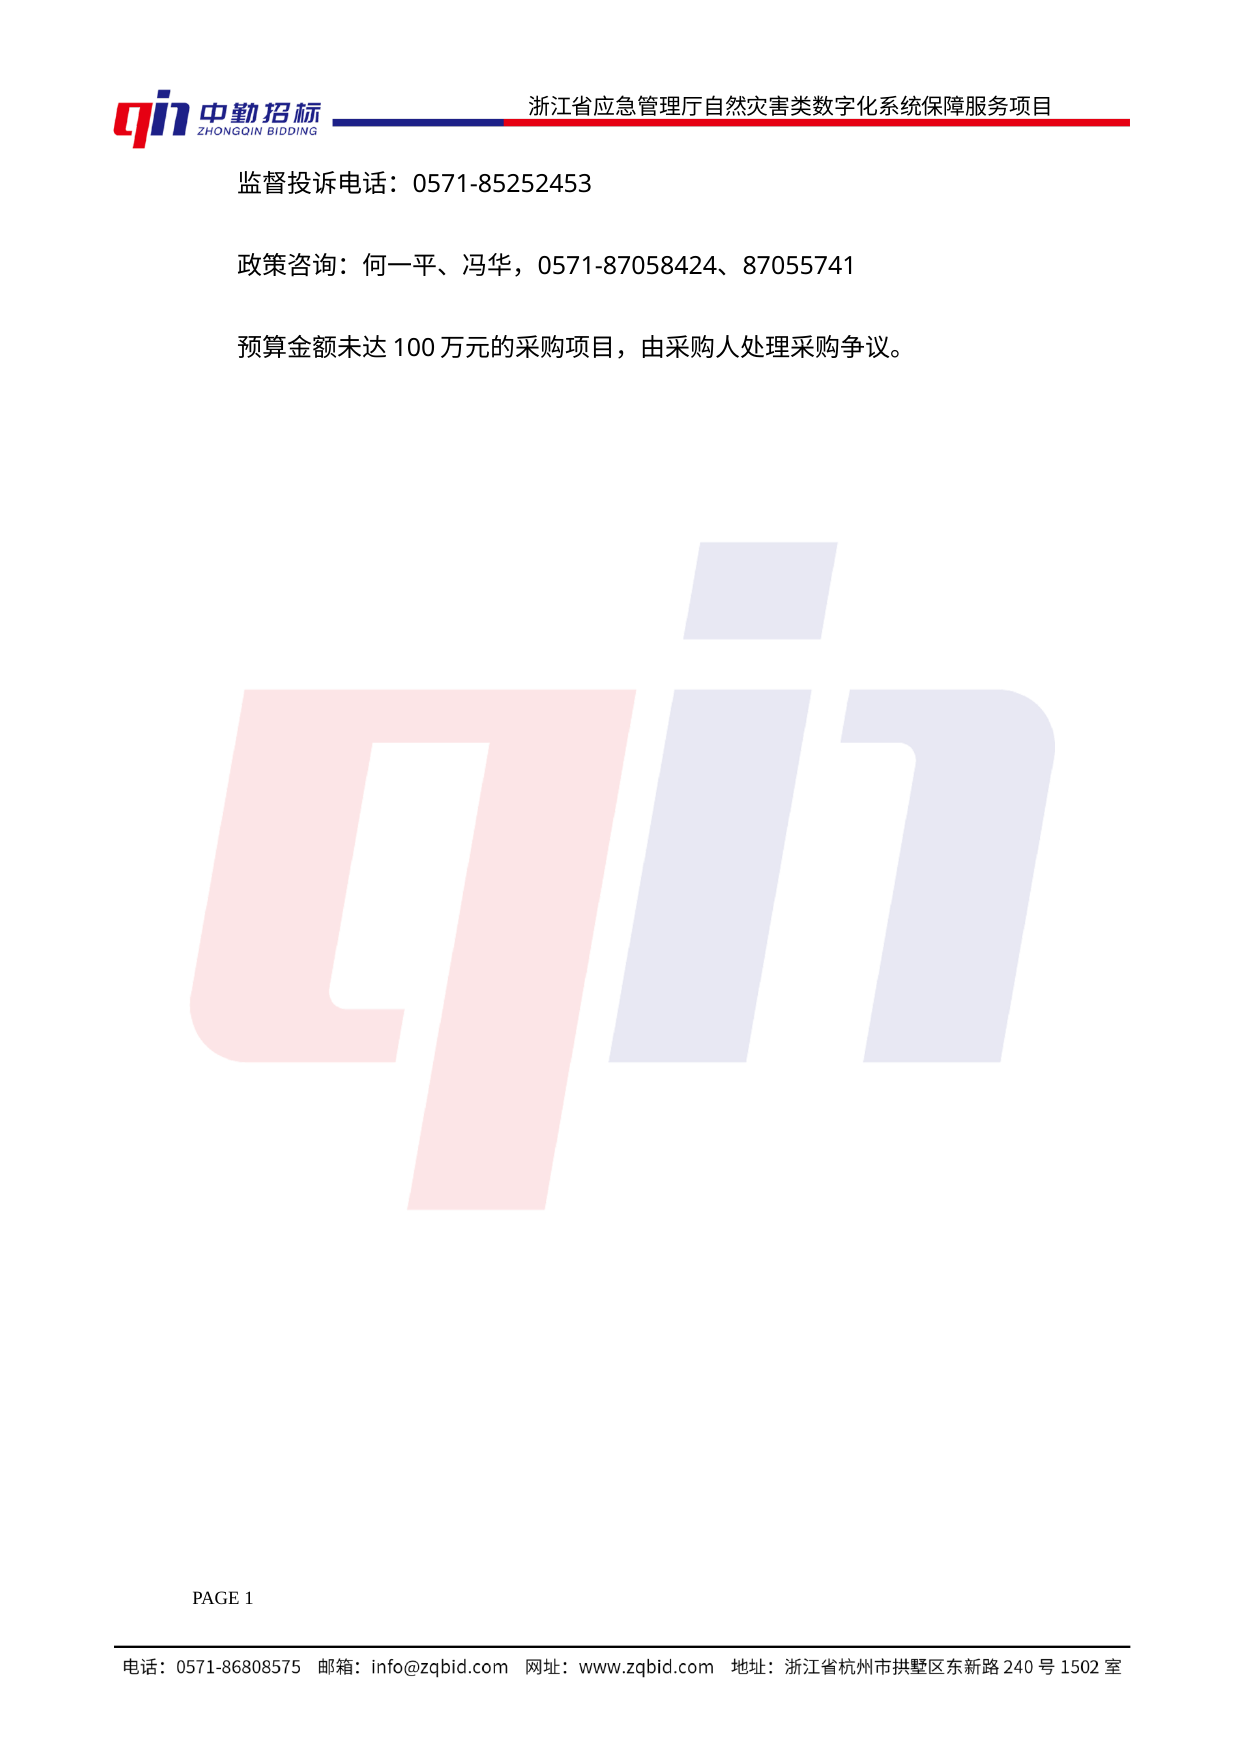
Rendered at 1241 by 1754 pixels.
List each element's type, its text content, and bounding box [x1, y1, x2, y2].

picture [1, 0, 1241, 1753]
text 监督投诉电话：0571-85252453 [187, 151, 1053, 216]
text 政策咨询：何一平、冯华，0571-87058424、87055741 [187, 232, 1053, 297]
text 预算金额未达100万元的采购项目，由采购人处理采购争议。 [187, 314, 1053, 379]
